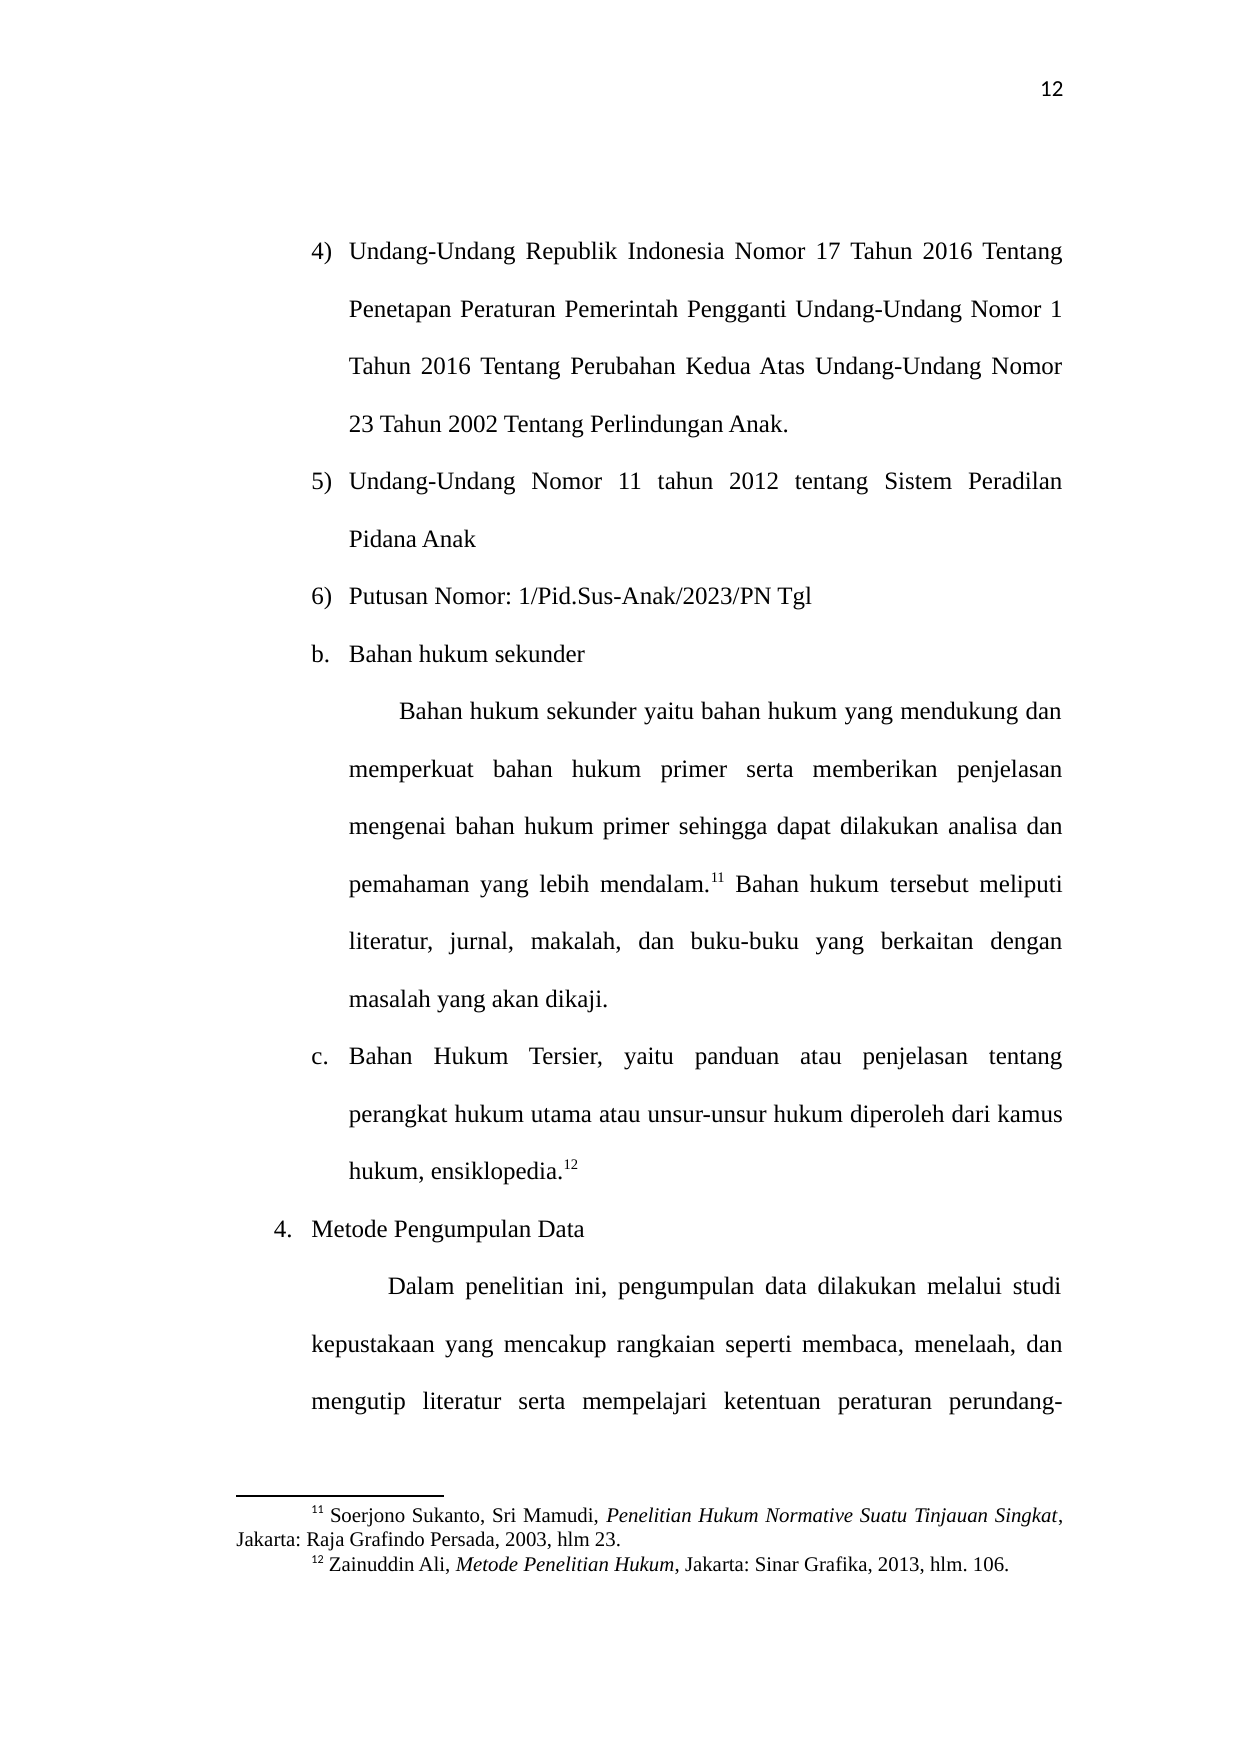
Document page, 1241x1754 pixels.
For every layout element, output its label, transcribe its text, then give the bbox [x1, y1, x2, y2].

list Metode Pengumpulan Data [274, 1214, 1063, 1242]
list Bahan hukum sekunder yaitu bahan hukum yang mendukung dan memperkuat bahan hukum primer serta memberikan penjelasan mengenai bahan hukum primer sehingga dapat dilakukan analisa dan pemahaman yang lebih mendalam. Bahan hukum tersebut meliputi literatur, jurnal, makalah, dan buku-buku yang berkaitan dengan masalah yang akan dikaji. [349, 696, 1063, 1012]
list Undang-Undang Republik Indonesia Nomor 17 Tahun 2016 Tentang Penetapan Peraturan Pemerintah Pengganti Undang-Undang Nomor 1 Tahun 2016 Tentang Perubahan Kedua Atas Undang-Undang Nomor 23 Tahun 2002 Tentang Perlindungan Anak. [311, 236, 1063, 437]
list Bahan hukum sekunder [311, 639, 1063, 667]
list Bahan Hukum Tersier, yaitu panduan atau penjelasan tentang perangkat hukum utama atau unsur-unsur hukum diperoleh dari kamus hukum, ensiklopedia. [311, 1041, 1063, 1185]
list Undang-Undang Nomor 11 tahun 2012 tentang Sistem Peradilan Pidana Anak [311, 466, 1063, 552]
list Putusan Nomor: 1/Pid.Sus-Anak/2023/PN Tgl [311, 581, 1063, 610]
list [311, 1271, 1063, 1415]
